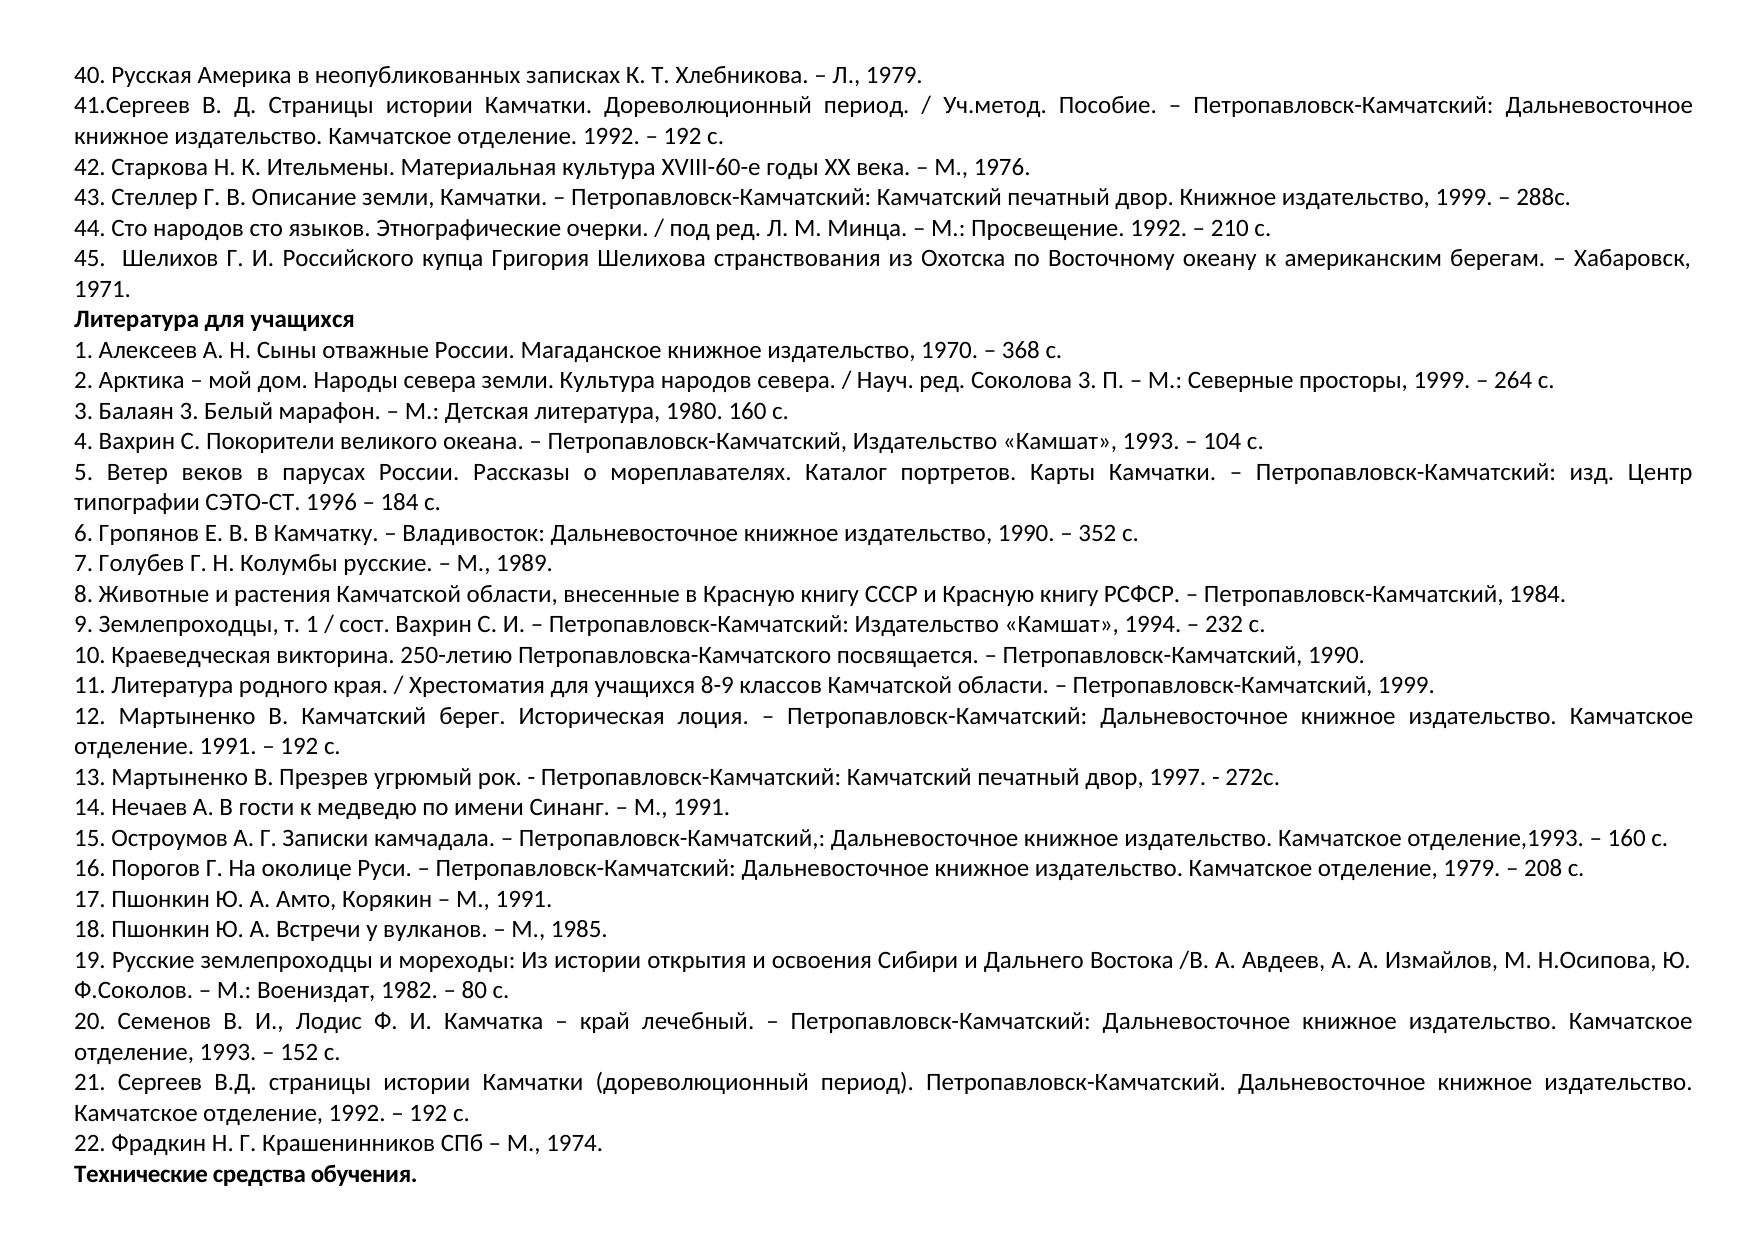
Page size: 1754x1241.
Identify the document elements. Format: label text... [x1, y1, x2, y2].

text 9. Землепроходцы, т. 1 / сост. Вахрин С. И. – Петропавловск-Камчатский: Издательство «Камшат», 1994. – 232 с. [74, 608, 1695, 639]
text 17. Пшонкин Ю. А. Амто, Корякин – М., 1991. [74, 883, 1695, 914]
text 14. Нечаев А. В гости к медведю по имени Синанг. – М., 1991. [74, 792, 1695, 822]
text 22. Фрадкин Н. Г. Крашенинников СПб – М., 1974. [74, 1127, 1695, 1158]
text 18. Пшонкин Ю. А. Встречи у вулканов. – М., 1985. [74, 914, 1695, 944]
text 11. Литература родного края. / Хрестоматия для учащихся 8-9 классов Камчатской области. – Петропавловск-Камчатский, 1999. [74, 669, 1695, 700]
text 16. Порогов Г. На околице Руси. – Петропавловск-Камчатский: Дальневосточное книжное издательство. Камчатское отделение, 1979. – 208 с. [74, 853, 1695, 883]
text 7. Голубев Г. Н. Колумбы русские. – М., 1989. [74, 547, 1695, 578]
text 20. Семенов В. И., Лодис Ф. И. Камчатка – край лечебный. – Петропавловск-Камчатский: Дальневосточное книжное издательство. Камчатское отделение, 1993. – 152 с. [74, 1005, 1695, 1066]
text 13. Мартыненко В. Презрев угрюмый рок. - Петропавловск-Камчатский: Камчатский печатный двор, 1997. - 272с. [74, 761, 1695, 792]
text 19. Русские землепроходцы и мореходы: Из истории открытия и освоения Сибири и Дальнего Востока /В. А. Авдеев, А. А. Измайлов, М. Н.Осипова, Ю. Ф.Соколов. – М.: Воениздат, 1982. – 80 с. [74, 944, 1695, 1005]
text 42. Старкова Н. К. Ительмены. Материальная культура XVIII-60-е годы XX века. – М., 1976. [74, 151, 1695, 181]
text Технические средства обучения. [74, 1158, 1695, 1188]
text 44. Сто народов сто языков. Этнографические очерки. / под ред. Л. М. Минца. – М.: Просвещение. 1992. – 210 с. [74, 212, 1695, 242]
text 10. Краеведческая викторина. 250-летию Петропавловска-Камчатского посвящается. – Петропавловск-Камчатский, 1990. [74, 639, 1695, 669]
text Литература для учащихся [74, 303, 1695, 334]
text 1. Алексеев А. Н. Сыны отважные России. Магаданское книжное издательство, 1970. – 368 с. [74, 334, 1695, 364]
text 8. Животные и растения Камчатской области, внесенные в Красную книгу СССР и Красную книгу РСФСР. – Петропавловск-Камчатский, 1984. [74, 578, 1695, 608]
text 3. Балаян 3. Белый марафон. – М.: Детская литература, 1980. 160 с. [74, 395, 1695, 425]
text 40. Русская Америка в неопубликованных записках К. Т. Хлебникова. – Л., 1979. [74, 59, 1695, 89]
text 5. Ветер веков в парусах России. Рассказы о мореплавателях. Каталог портретов. Карты Камчатки. – Петропавловск-Камчатский: изд. Центр типографии СЭТО-СТ. 1996 – 184 с. [74, 456, 1695, 517]
text 2. Арктика – мой дом. Народы севера земли. Культура народов севера. / Науч. ред. Соколова 3. П. – М.: Северные просторы, 1999. – 264 с. [74, 364, 1695, 395]
text 12. Мартыненко В. Камчатский берег. Историческая лоция. – Петропавловск-Камчатский: Дальневосточное книжное издательство. Камчатское отделение. 1991. – 192 с. [74, 700, 1695, 761]
text 43. Стеллер Г. В. Описание земли, Камчатки. – Петропавловск-Камчатский: Камчатский печатный двор. Книжное издательство, 1999. – 288с. [74, 181, 1695, 212]
text 41.Сергеев В. Д. Страницы истории Камчатки. Дореволюционный период. / Уч.метод. Пособие. – Петропавловск-Камчатский: Дальневосточное книжное издательство. Камчатское отделение. 1992. – 192 с. [74, 89, 1695, 151]
text 45. Шелихов Г. И. Российского купца Григория Шелихова странствования из Охотска по Восточному океану к американским берегам. – Хабаровск, 1971. [74, 242, 1695, 303]
text 6. Гропянов Е. В. В Камчатку. – Владивосток: Дальневосточное книжное издательство, 1990. – 352 с. [74, 517, 1695, 547]
text 21. Сергеев В.Д. страницы истории Камчатки (дореволюционный период). Петропавловск-Камчатский. Дальневосточное книжное издательство. Камчатское отделение, 1992. – 192 с. [74, 1066, 1695, 1127]
text 4. Вахрин С. Покорители великого океана. – Петропавловск-Камчатский, Издательство «Камшат», 1993. – 104 с. [74, 425, 1695, 456]
text 15. Остроумов А. Г. Записки камчадала. – Петропавловск-Камчатский,: Дальневосточное книжное издательство. Камчатское отделение,1993. – 160 с. [74, 822, 1695, 853]
